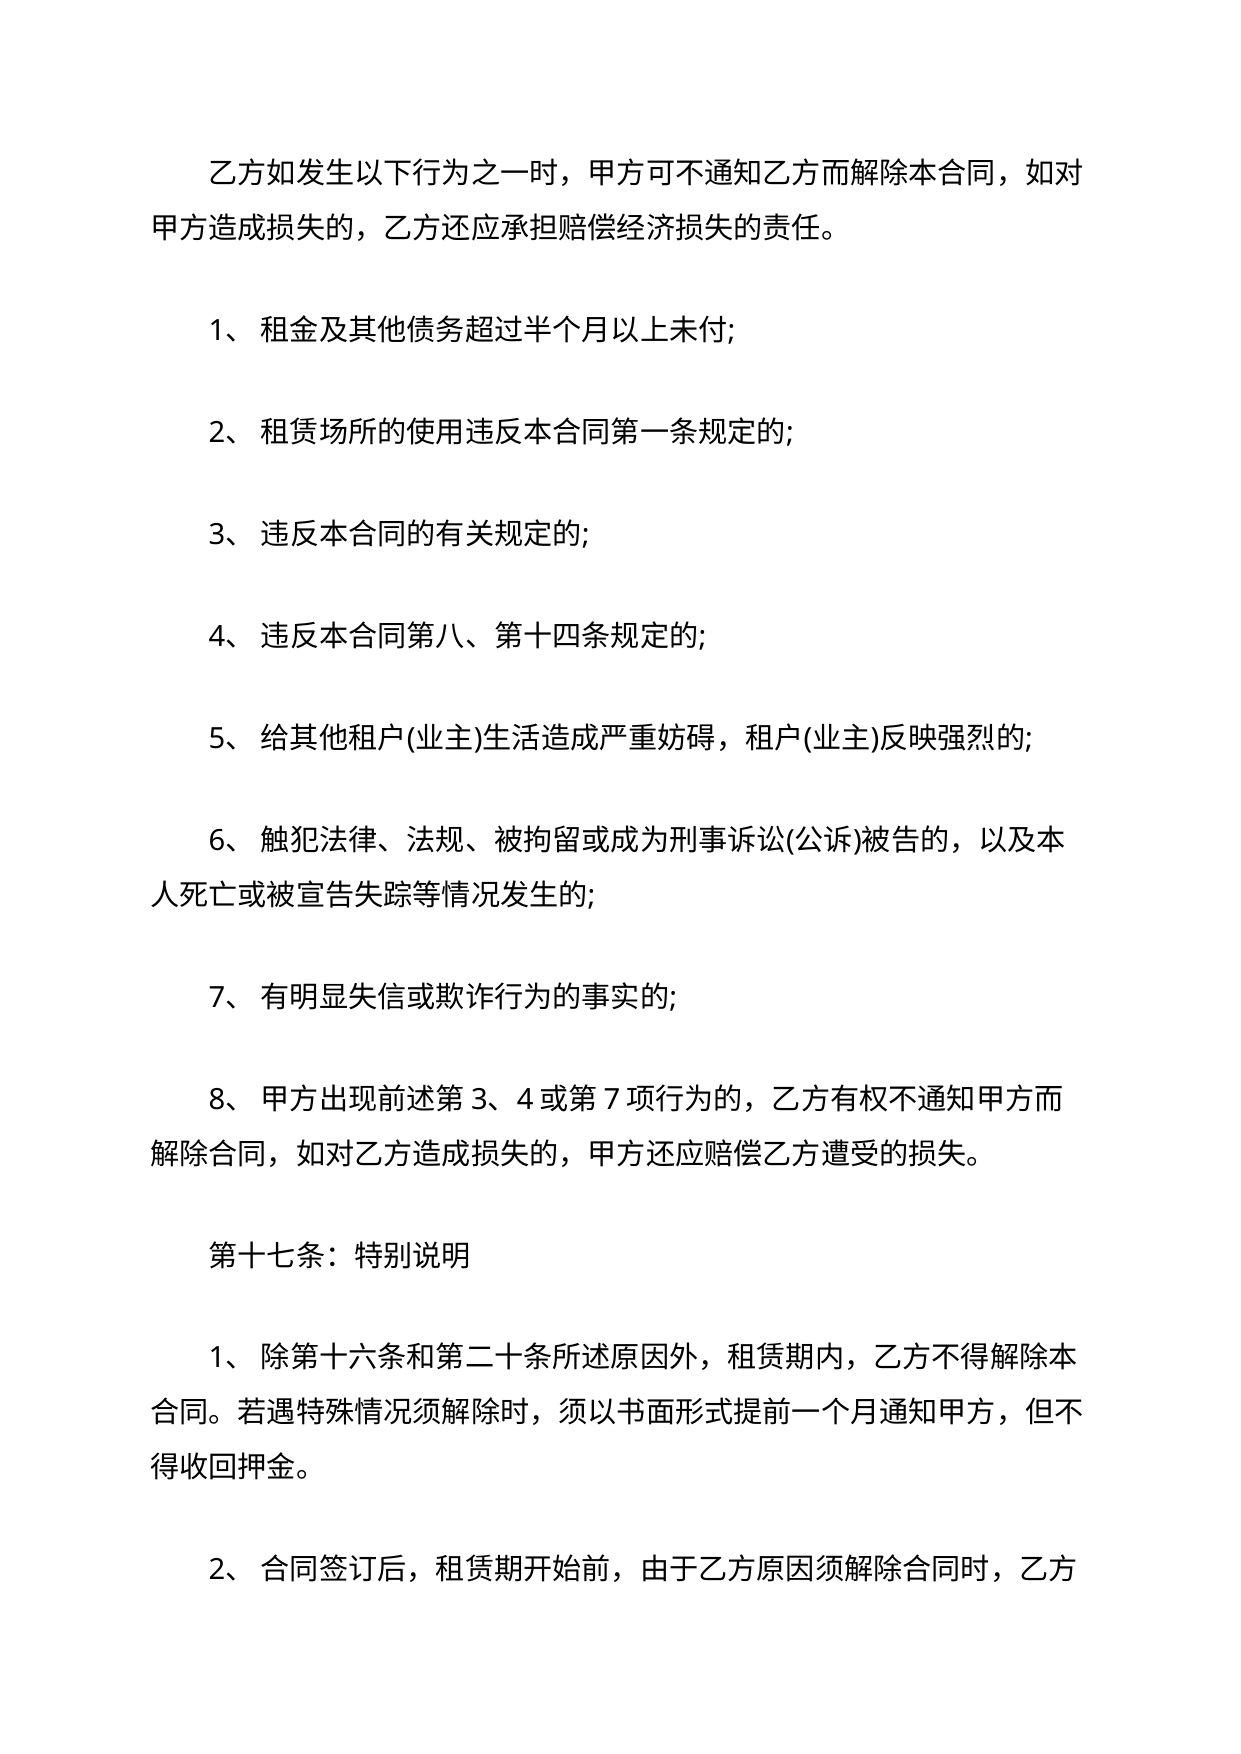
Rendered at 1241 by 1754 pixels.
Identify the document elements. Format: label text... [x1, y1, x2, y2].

text 3、 违反本合同的有关规定的; [150, 511, 1090, 553]
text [150, 1546, 1090, 1588]
text 1、 除第十六条和第二十条所述原因外，租赁期内，乙方不得解除本合同。若遇特殊情况须解除时，须以书面形式提前一个月通知甲方，但不得收回押金。 [150, 1334, 1090, 1486]
text 7、 有明显失信或欺诈行为的事实的; [150, 973, 1090, 1016]
text 6、 触犯法律、法规、被拘留或成为刑事诉讼(公诉)被告的，以及本人死亡或被宣告失踪等情况发生的; [150, 817, 1090, 914]
text 乙方如发生以下行为之一时，甲方可不通知乙方而解除本合同，如对甲方造成损失的，乙方还应承担赔偿经济损失的责任。 [150, 150, 1090, 247]
text 2、 租赁场所的使用违反本合同第一条规定的; [150, 409, 1090, 451]
text 4、 违反本合同第八、第十四条规定的; [150, 613, 1090, 655]
text 8、 甲方出现前述第3、4或第7项行为的，乙方有权不通知甲方而解除合同，如对乙方造成损失的，甲方还应赔偿乙方遭受的损失。 [150, 1076, 1090, 1173]
text 5、 给其他租户(业主)生活造成严重妨碍，租户(业主)反映强烈的; [150, 714, 1090, 757]
text 第十七条：特别说明 [150, 1232, 1090, 1274]
text 1、 租金及其他债务超过半个月以上未付; [150, 307, 1090, 349]
